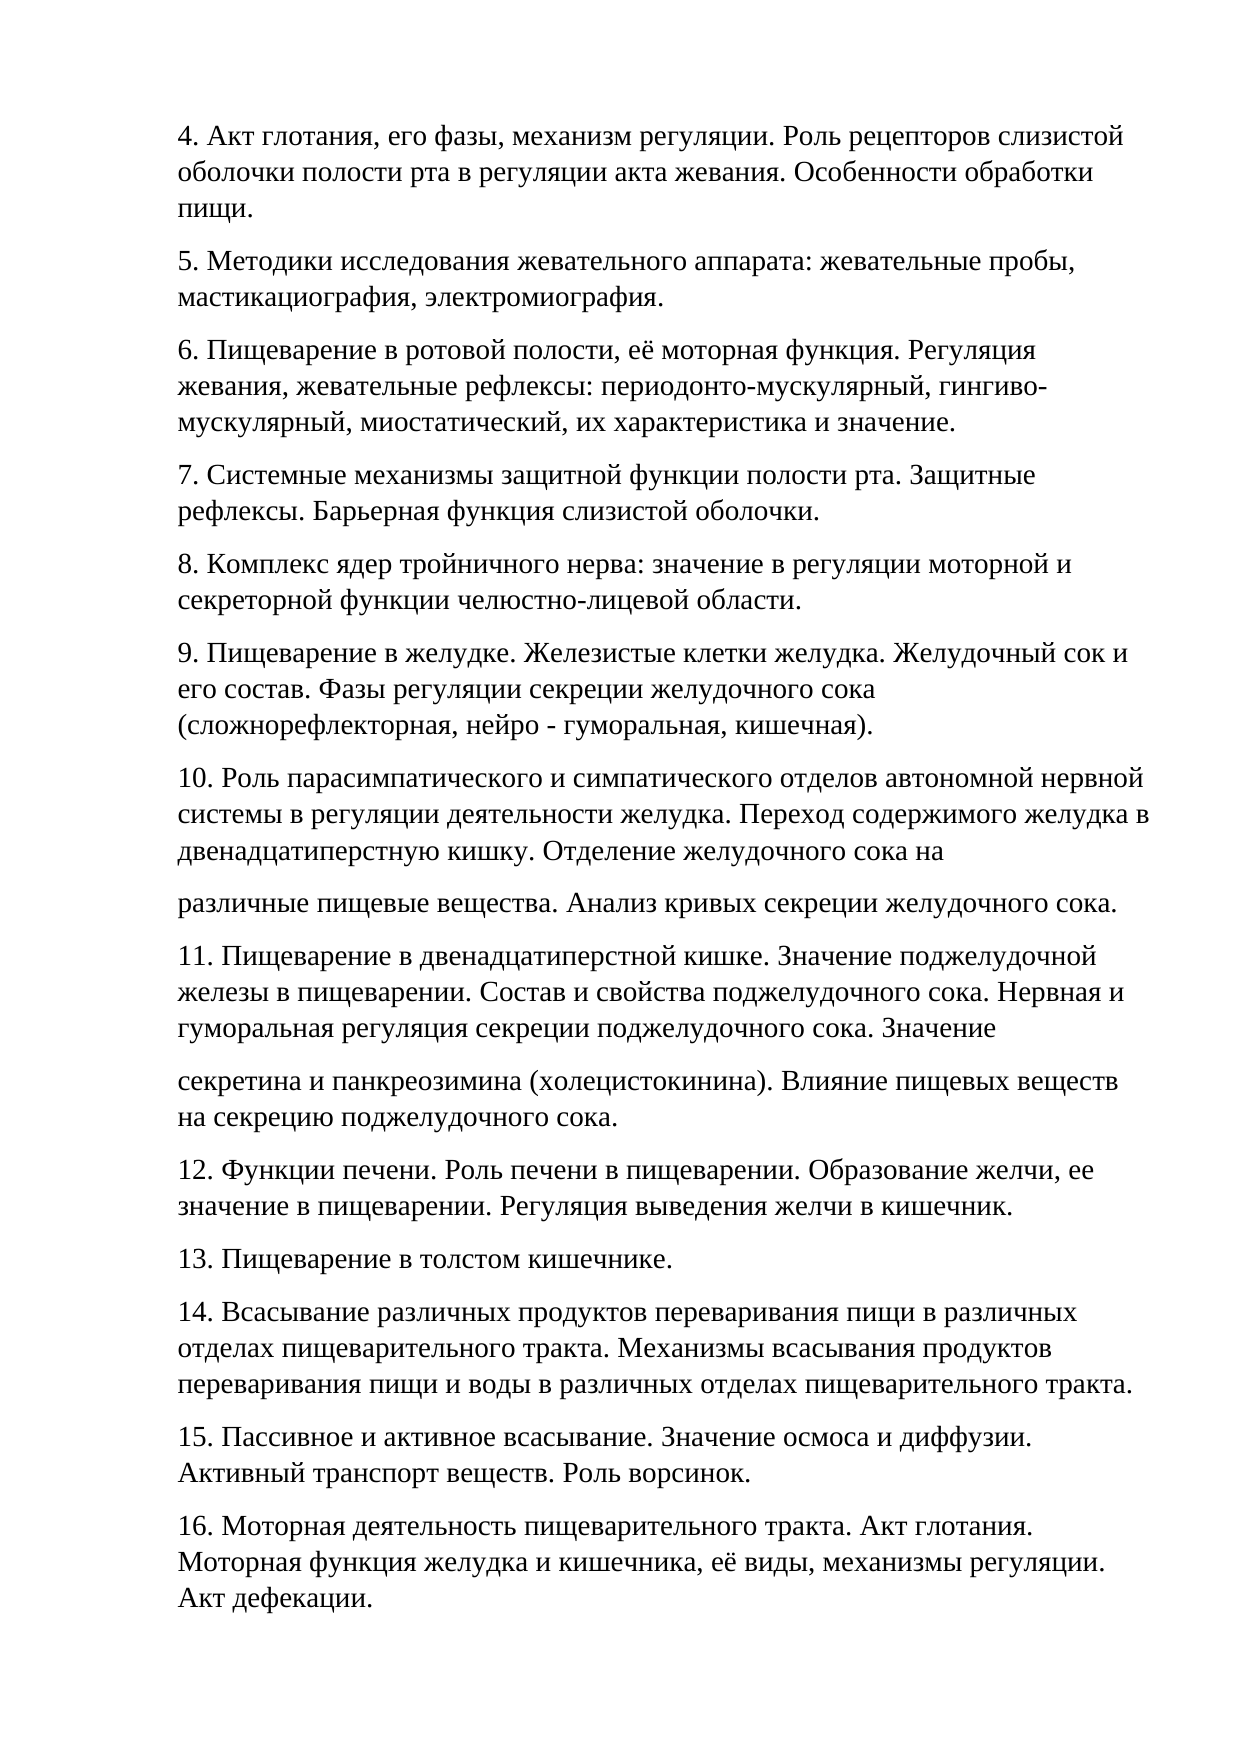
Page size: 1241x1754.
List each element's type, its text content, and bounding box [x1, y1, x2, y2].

text 4. Акт глотания, его фазы, механизм регуляции. Роль рецепторов слизистой оболочки полости рта в регуляции акта жевания. Особенности обработки пищи. [177, 118, 1152, 224]
text 16. Моторная деятельность пищеварительного тракта. Акт глотания. Моторная функция желудка и кишечника, её виды, механизмы регуляции. Акт дефекации. [177, 1508, 1152, 1614]
text 13. Пищеварение в толстом кишечнике. [177, 1241, 1152, 1275]
text 12. Функции печени. Роль печени в пищеварении. Образование желчи, ее значение в пищеварении. Регуляция выведения желчи в кишечник. [177, 1152, 1152, 1222]
text 6. Пищеварение в ротовой полости, её моторная функция. Регуляция жевания, жевательные рефлексы: периодонто-мускулярный, гингиво-мускулярный, миостатический, их характеристика и значение. [177, 332, 1152, 438]
text 11. Пищеварение в двенадцатиперстной кишке. Значение поджелудочной железы в пищеварении. Состав и свойства поджелудочного сока. Нервная и гуморальная регуляция секреции поджелудочного сока. Значение [177, 938, 1152, 1044]
text различные пищевые вещества. Анализ кривых секреции желудочного сока. [177, 885, 1152, 919]
text 5. Методики исследования жевательного аппарата: жевательные пробы, мастикациография, электромиография. [177, 243, 1152, 313]
text 8. Комплекс ядер тройничного нерва: значение в регуляции моторной и секреторной функции челюстно-лицевой области. [177, 546, 1152, 616]
text 14. Всасывание различных продуктов переваривания пищи в различных отделах пищеварительного тракта. Механизмы всасывания продуктов переваривания пищи и воды в различных отделах пищеварительного тракта. [177, 1294, 1152, 1400]
text 15. Пассивное и активное всасывание. Значение осмоса и диффузии. Активный транспорт веществ. Роль ворсинок. [177, 1419, 1152, 1489]
text секретина и панкреозимина (холецистокинина). Влияние пищевых веществ на секрецию поджелудочного сока. [177, 1063, 1152, 1133]
text 10. Роль парасимпатического и симпатического отделов автономной нервной системы в регуляции деятельности желудка. Переход содержимого желудка в двенадцатиперстную кишку. Отделение желудочного сока на [177, 760, 1152, 866]
text 9. Пищеварение в желудке. Железистые клетки желудка. Желудочный сок и его состав. Фазы регуляции секреции желудочного сока (сложнорефлекторная, нейро - гуморальная, кишечная). [177, 635, 1152, 741]
text 7. Системные механизмы защитной функции полости рта. Защитные рефлексы. Барьерная функция слизистой оболочки. [177, 457, 1152, 527]
